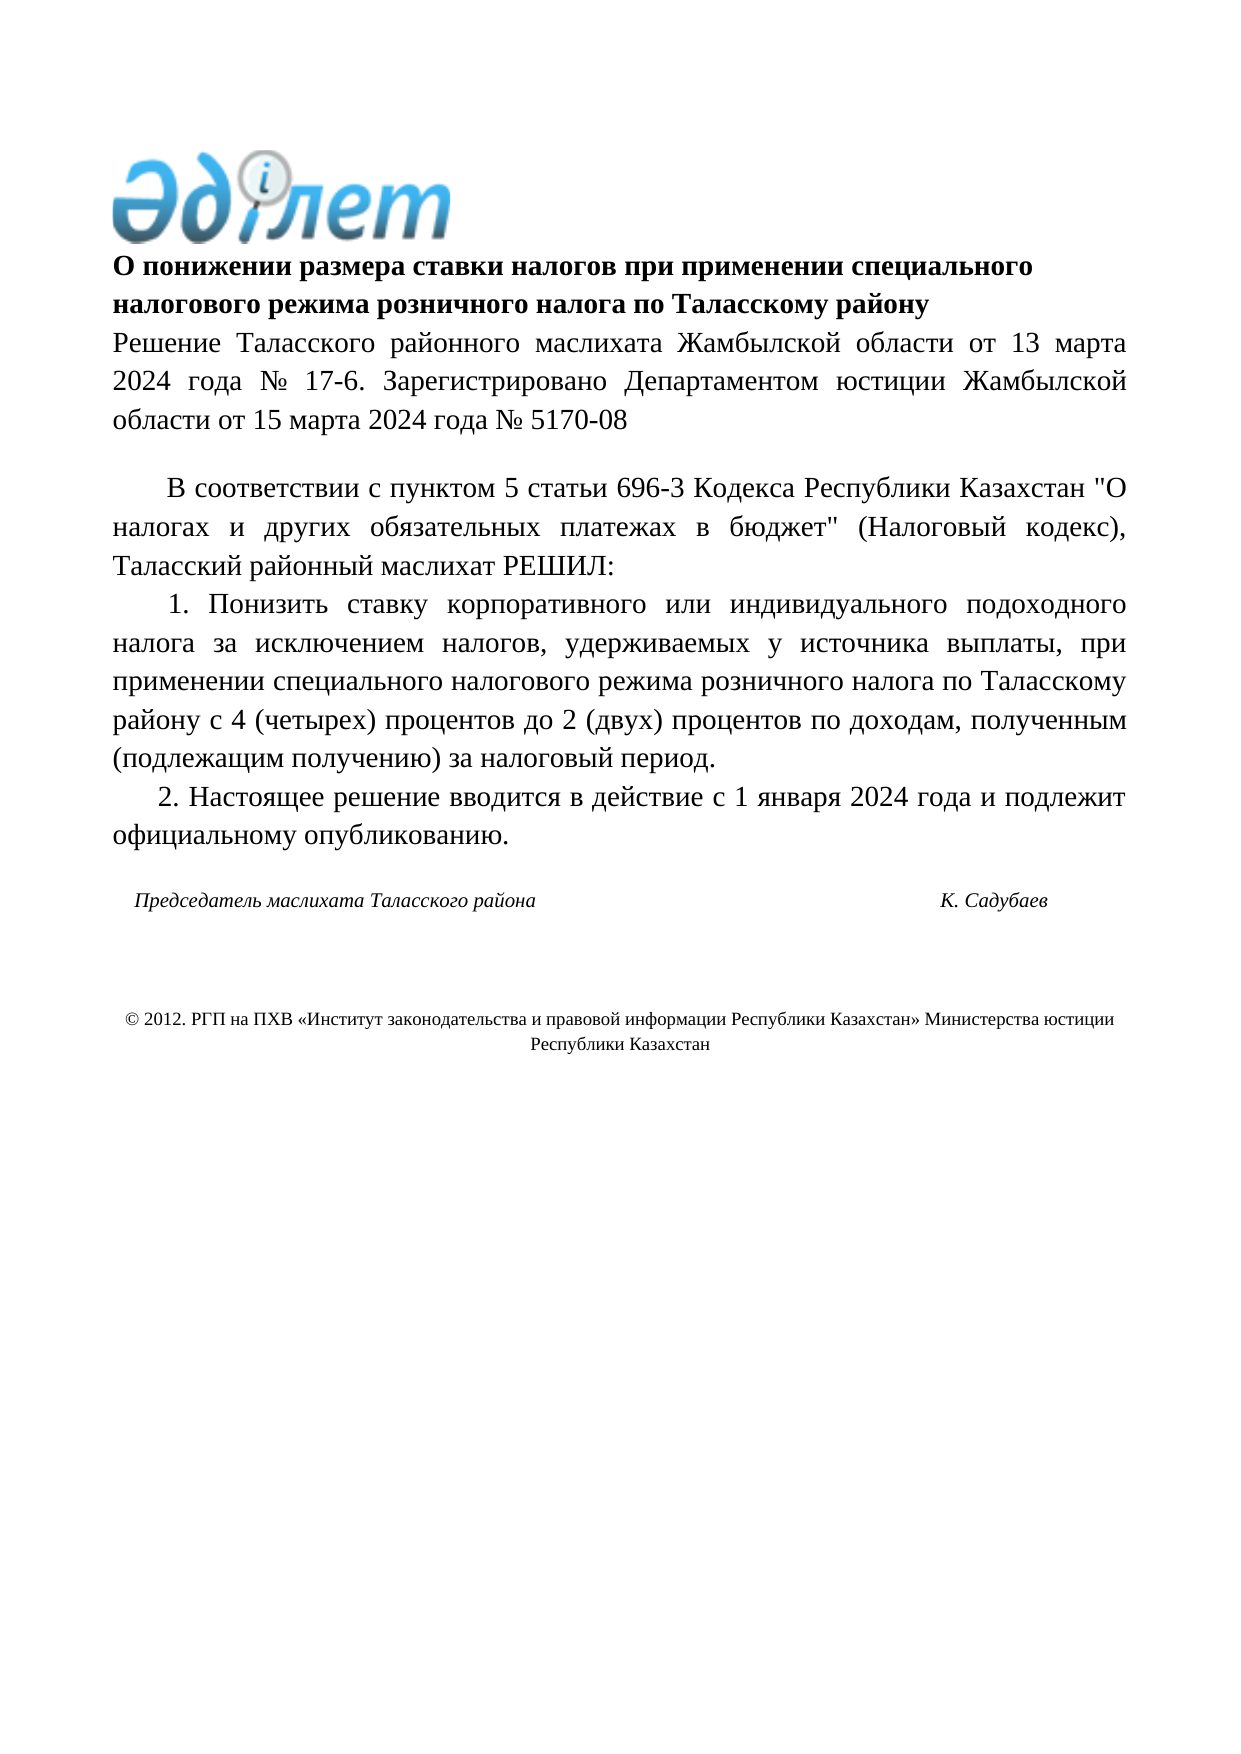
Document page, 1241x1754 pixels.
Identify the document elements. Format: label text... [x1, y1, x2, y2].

table_header К. Садубаев [939, 886, 1240, 917]
text © 2012. РГП на ПХВ «Институт законодательства и правовой информации Республики Казахстан» Министерства юстиции Республики Казахстан [112, 1008, 1128, 1054]
text 1. Понизить ставку корпоративного или индивидуального подоходного налога за исключением налогов, удерживаемых у источника выплаты, при применении специального налогового режима розничного налога по Таласскому району с 4 (четырех) процентов до 2 (двух) процентов по доходам, полученным (подлежащим получению) за налоговый период. [112, 586, 1128, 774]
picture [112, 150, 451, 244]
text О понижении размера ставки налогов при применении специального налогового режима розничного налога по Таласскому району [112, 248, 1128, 320]
text 2. Настоящее решение вводится в действие с 1 января 2024 года и подлежит официальному опубликованию. [112, 779, 1128, 851]
text Решение Таласского районного маслихата Жамбылской области от 13 марта 2024 года № 17-6. Зарегистрировано Департаментом юстиции Жамбылской области от 15 марта 2024 года № 5170-08 [112, 325, 1128, 435]
text В соответствии с пунктом 5 статьи 696-3 Кодекса Республики Казахстан "О налогах и других обязательных платежах в бюджет" (Налоговый кодекс), Таласский районный маслихат РЕШИЛ: [112, 471, 1128, 581]
table_header Председатель маслихата Таласского района [101, 886, 939, 917]
